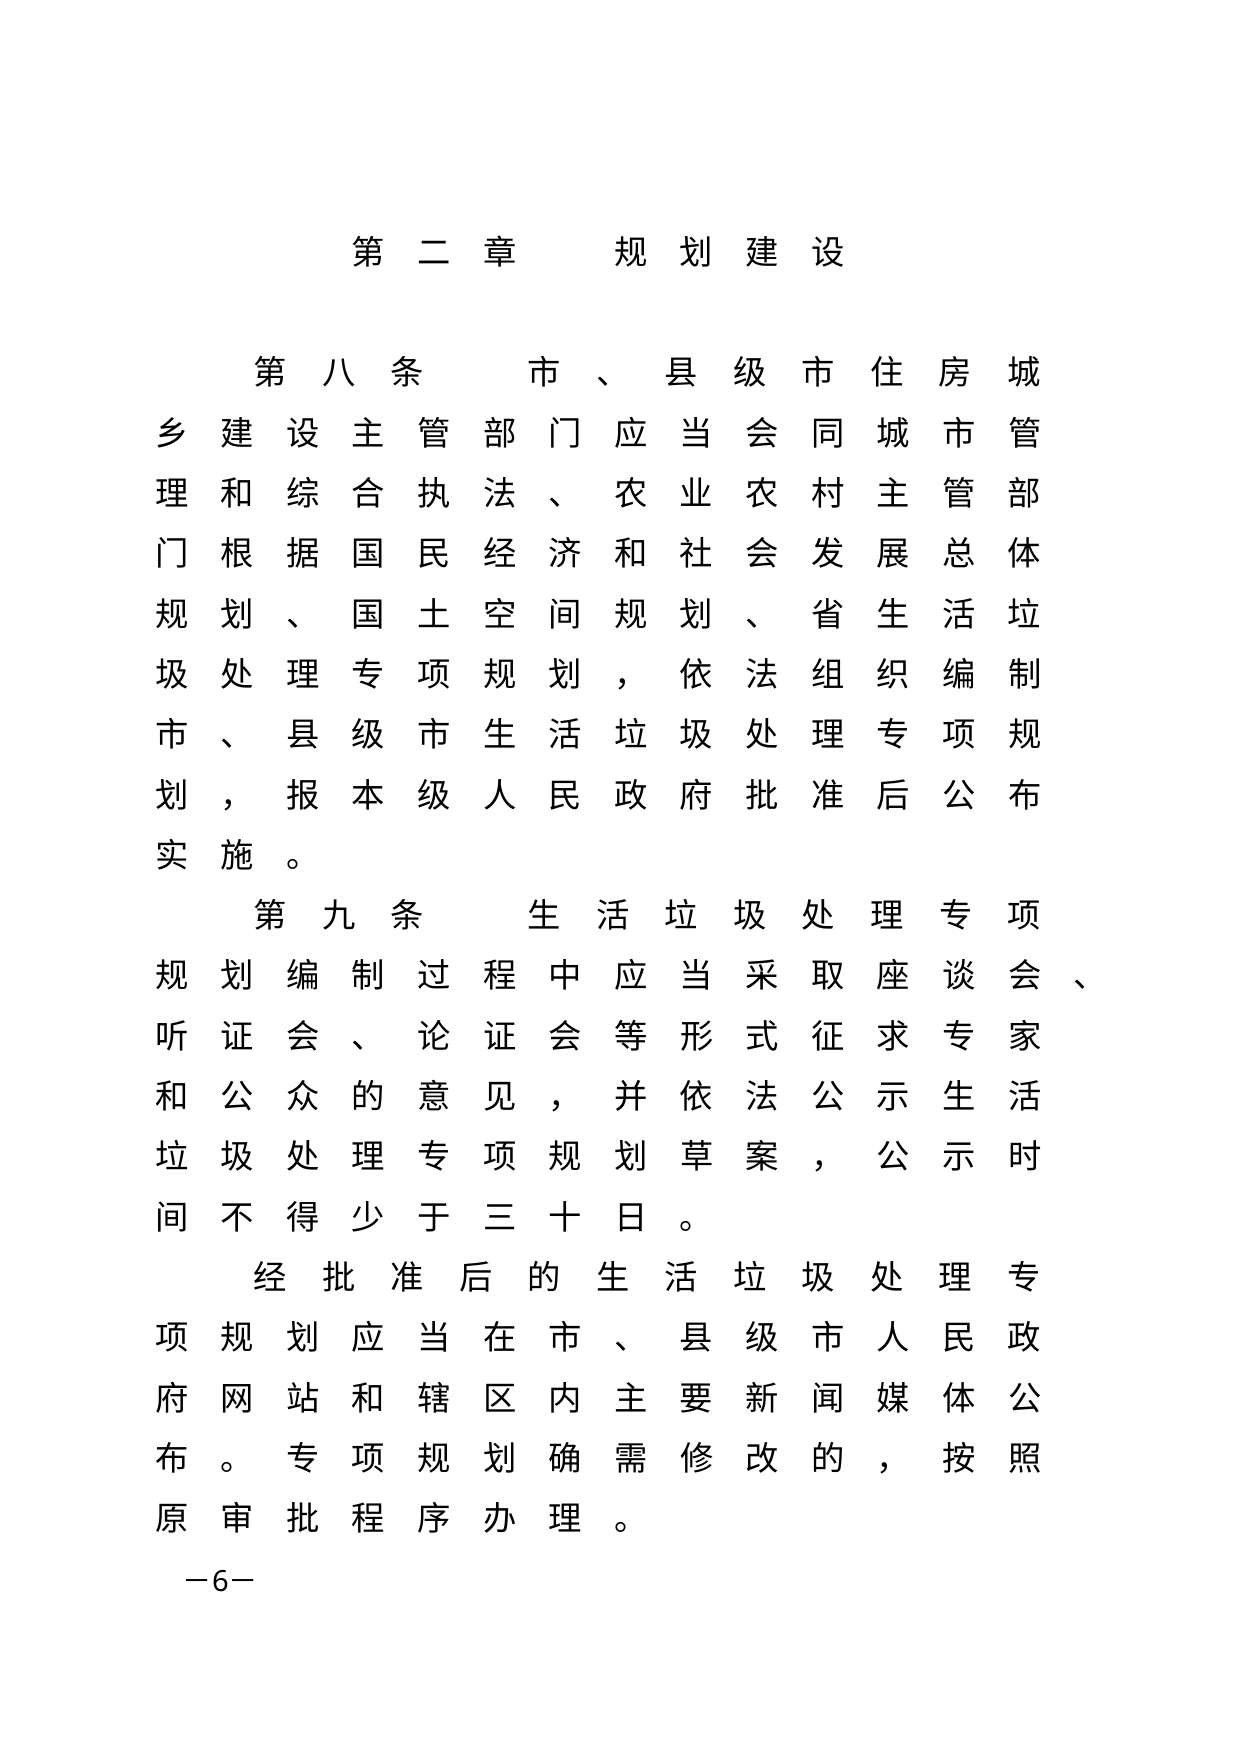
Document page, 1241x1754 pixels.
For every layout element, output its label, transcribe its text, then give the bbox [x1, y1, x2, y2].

text 经批准后的生活垃圾处理专项规划应当在市、县级市人民政府网站和辖区内主要新闻媒体公布。专项规划确需修改的，按照原审批程序办理。 [155, 1245, 1073, 1546]
text 第二章 规划建设 [155, 219, 1073, 280]
text 第九条 生活垃圾处理专项规划编制过程中应当采取座谈会、听证会、论证会等形式征求专家和公众的意见，并依法公示生活垃圾处理专项规划草案，公示时间不得少于三十日。 [155, 883, 1073, 1245]
text 第八条 市、县级市住房城乡建设主管部门应当会同城市管理和综合执法、农业农村主管部门根据国民经济和社会发展总体规划、国土空间规划、省生活垃圾处理专项规划，依法组织编制市、县级市生活垃圾处理专项规划，报本级人民政府批准后公布实施。 [155, 340, 1073, 883]
